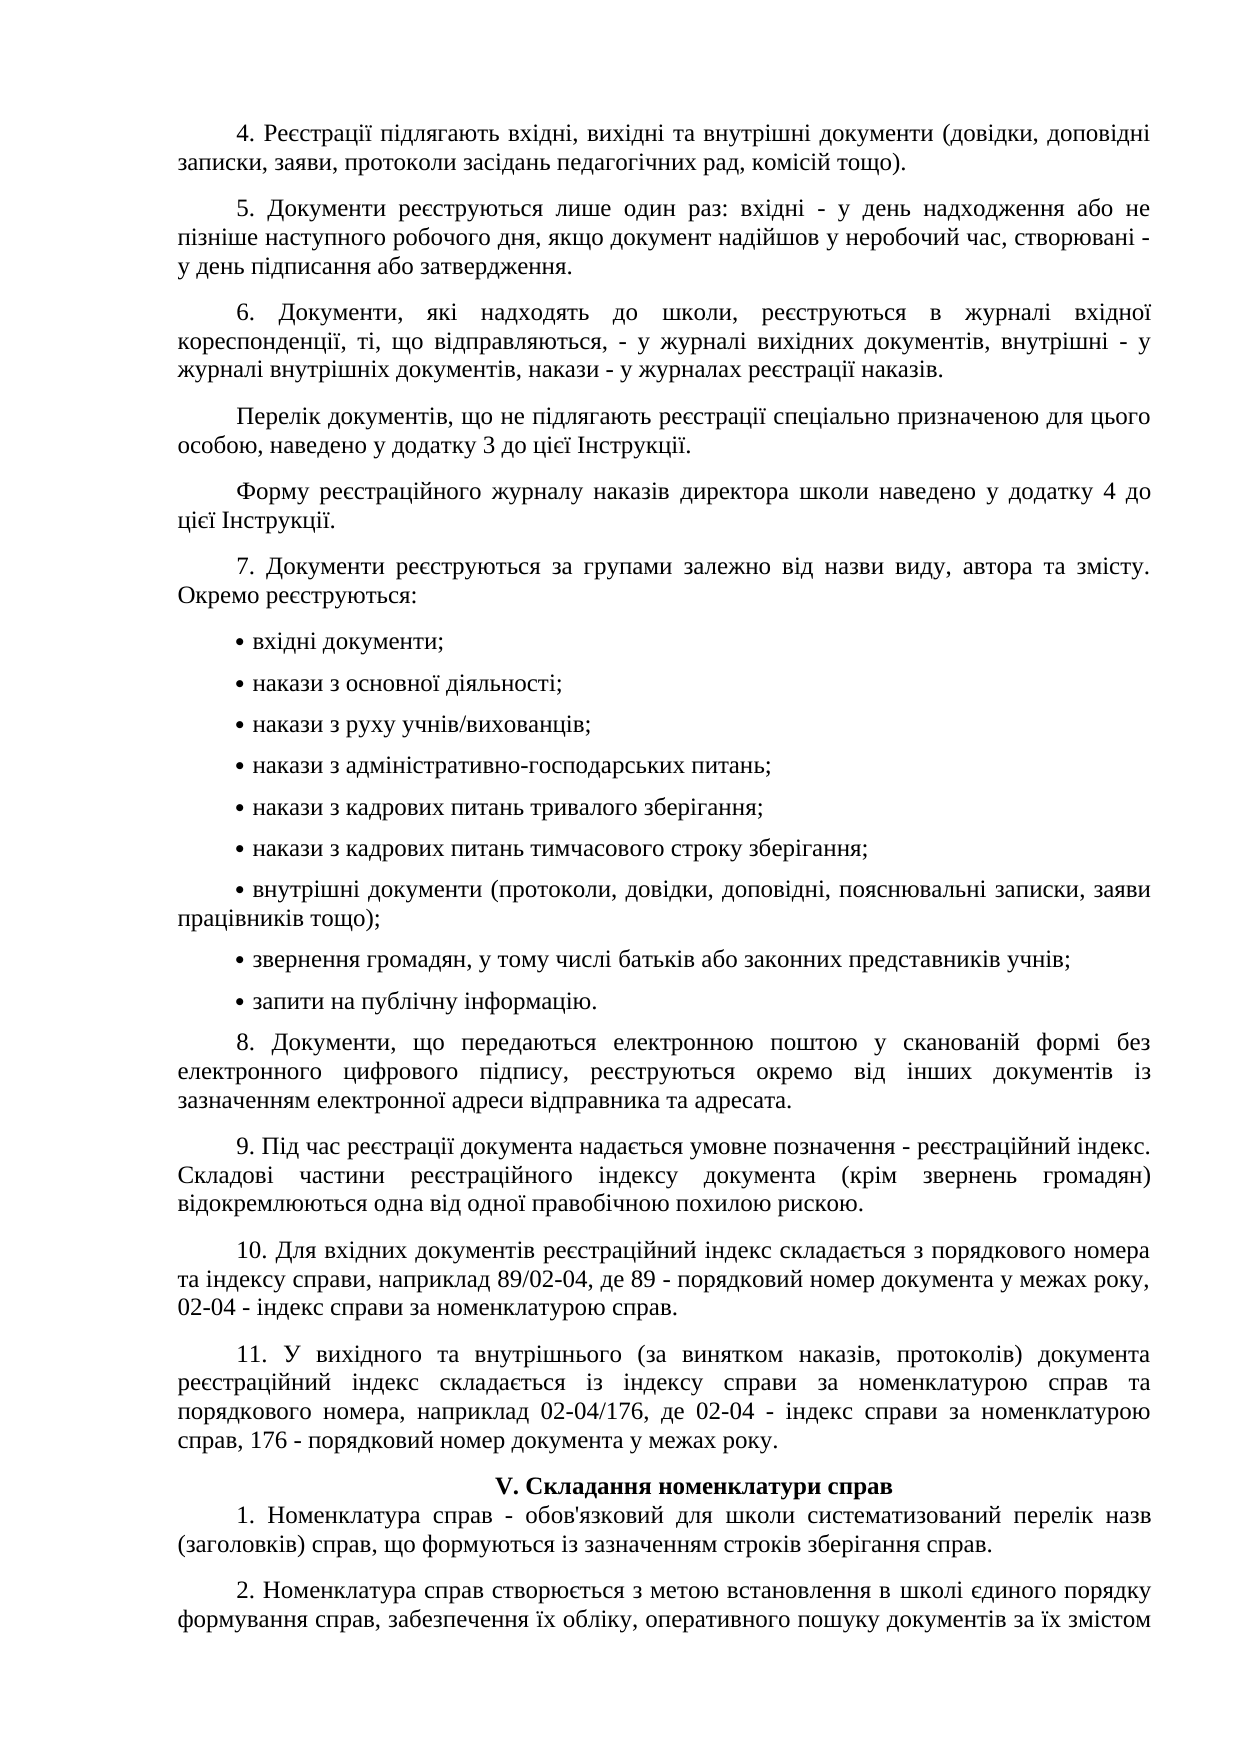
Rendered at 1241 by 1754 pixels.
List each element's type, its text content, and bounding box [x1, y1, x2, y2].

text 7. Документи реєструються за групами залежно від назви виду, автора та змісту. Окремо реєструються: [177, 551, 1152, 609]
list накази з кадрових питань тривалого зберігання; [177, 792, 1152, 820]
text 10. Для вхідних документів реєстраційний індекс складається з порядкового номера та індексу справи, наприклад 89/02-04, де 89 - порядковий номер документа у межах року, 02-04 - індекс справи за номенклатурою справ. [177, 1235, 1152, 1321]
text 1. Номенклатура справ - обов'язковий для школи систематизований перелік назв (заголовків) справ, що формуються із зазначенням строків зберігання справ. [177, 1500, 1152, 1558]
text V. Складання номенклатури справ [177, 1471, 1152, 1500]
text Форму реєстраційного журналу наказів директора школи наведено у додатку 4 до цієї Інструкції. [177, 476, 1152, 533]
text Перелік документів, що не підлягають реєстрації спеціально призначеною для цього особою, наведено у додатку 3 до цієї Інструкції. [177, 401, 1152, 458]
text 8. Документи, що передаються електронною поштою у сканованій формі без електронного цифрового підпису, реєструються окремо від інших документів із зазначенням електронної адреси відправника та адресата. [177, 1027, 1152, 1113]
list внутрішні документи (протоколи, довідки, доповідні, пояснювальні записки, заяви працівників тощо); [177, 874, 1152, 932]
text 5. Документи реєструються лише один раз: вхідні - у день надходження або не пізніше наступного робочого дня, якщо документ надійшов у неробочий час, створювані - у день підписання або затвердження. [177, 193, 1152, 279]
list накази з адміністративно-господарських питань; [177, 750, 1152, 779]
text 4. Реєстрації підлягають вхідні, вихідні та внутрішні документи (довідки, доповідні записки, заяви, протоколи засідань педагогічних рад, комісій тощо). [177, 118, 1152, 176]
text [177, 1575, 1152, 1633]
list запити на публічну інформацію. [177, 986, 1152, 1014]
text 11. У вихідного та внутрішнього (за винятком наказів, протоколів) документа реєстраційний індекс складається із індексу справи за номенклатурою справ та порядкового номера, наприклад 02-04/176, де 02-04 - індекс справи за номенклатурою справ, 176 - порядковий номер документа у межах року. [177, 1339, 1152, 1454]
list вхідні документи; [177, 626, 1152, 655]
text 6. Документи, які надходять до школи, реєструються в журналі вхідної кореспонденції, ті, що відправляються, - у журналі вихідних документів, внутрішні - у журналі внутрішніх документів, накази - у журналах реєстрації наказів. [177, 297, 1152, 383]
text 9. Під час реєстрації документа надається умовне позначення - реєстраційний індекс. Складові частини реєстраційного індексу документа (крім звернень громадян) відокремлюються одна від одної правобічною похилою рискою. [177, 1131, 1152, 1217]
list накази з кадрових питань тимчасового строку зберігання; [177, 833, 1152, 862]
list накази з основної діяльності; [177, 668, 1152, 696]
list звернення громадян, у тому числі батьків або законних представників учнів; [177, 944, 1152, 973]
list накази з руху учнів/вихованців; [177, 709, 1152, 738]
